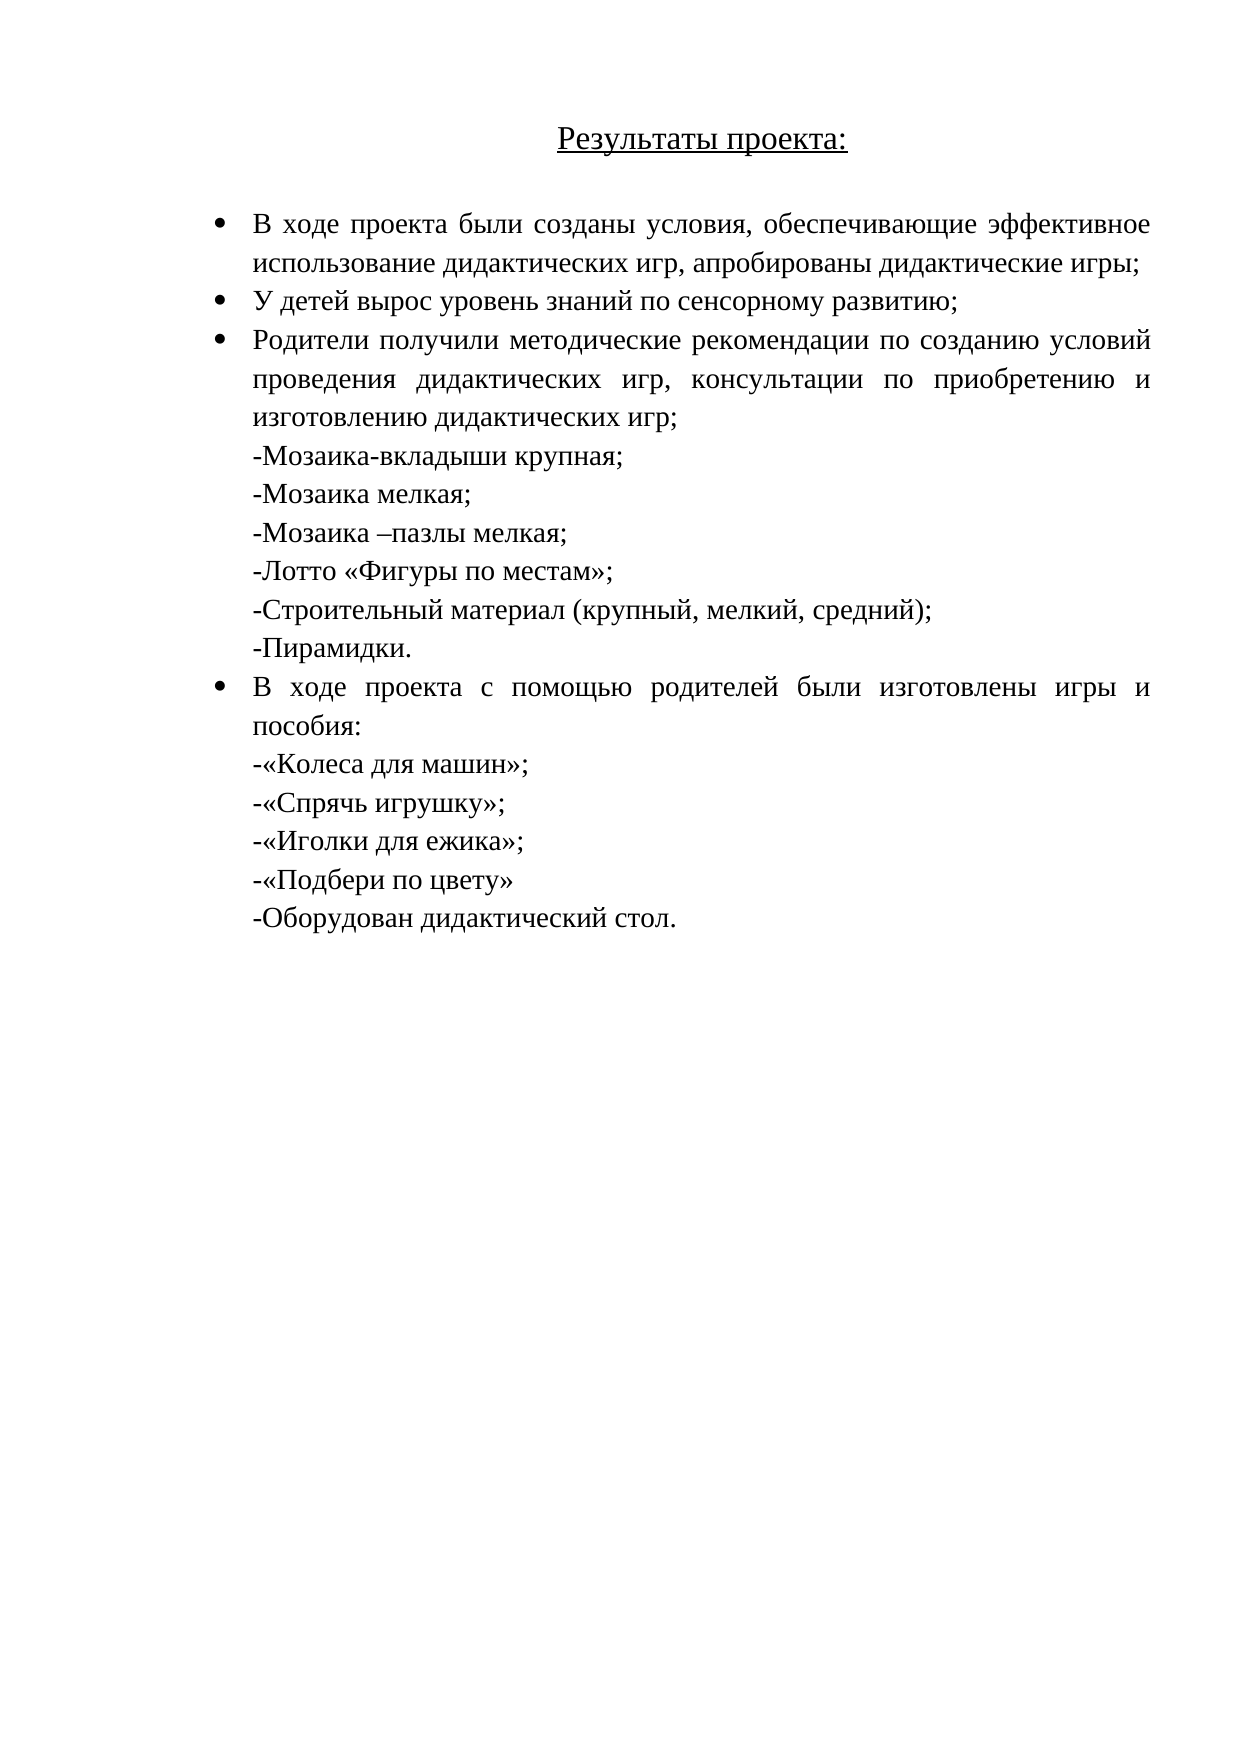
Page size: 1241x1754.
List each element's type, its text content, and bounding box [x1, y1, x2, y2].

list -Мозаика –пазлы мелкая; [252, 515, 1152, 548]
list -Пирамидки. [252, 631, 1152, 664]
list -«Подбери по цвету» [252, 862, 1152, 895]
list -Оборудован дидактический стол. [252, 900, 1152, 934]
list -Мозаика мелкая; [252, 476, 1152, 510]
list В ходе проекта были созданы условия, обеспечивающие эффективное использование дидактических игр, апробированы дидактические игры; [215, 206, 1152, 278]
list У детей вырос уровень знаний по сенсорному развитию; [215, 283, 1152, 317]
list -Строительный материал (крупный, мелкий, средний); [252, 592, 1152, 626]
list -«Колеса для машин»; [252, 746, 1152, 780]
list -Мозаика-вкладыши крупная; [252, 438, 1152, 471]
list Результаты проекта: [252, 118, 1152, 156]
list В ходе проекта с помощью родителей были изготовлены игры и пособия: [215, 669, 1152, 741]
list -Лотто «Фигуры по местам»; [252, 553, 1152, 587]
list -«Спрячь игрушку»; -«Иголки для ежика»; [252, 785, 1152, 857]
list Родители получили методические рекомендации по созданию условий проведения дидактических игр, консультации по приобретению и изготовлению дидактических игр; [215, 322, 1152, 433]
